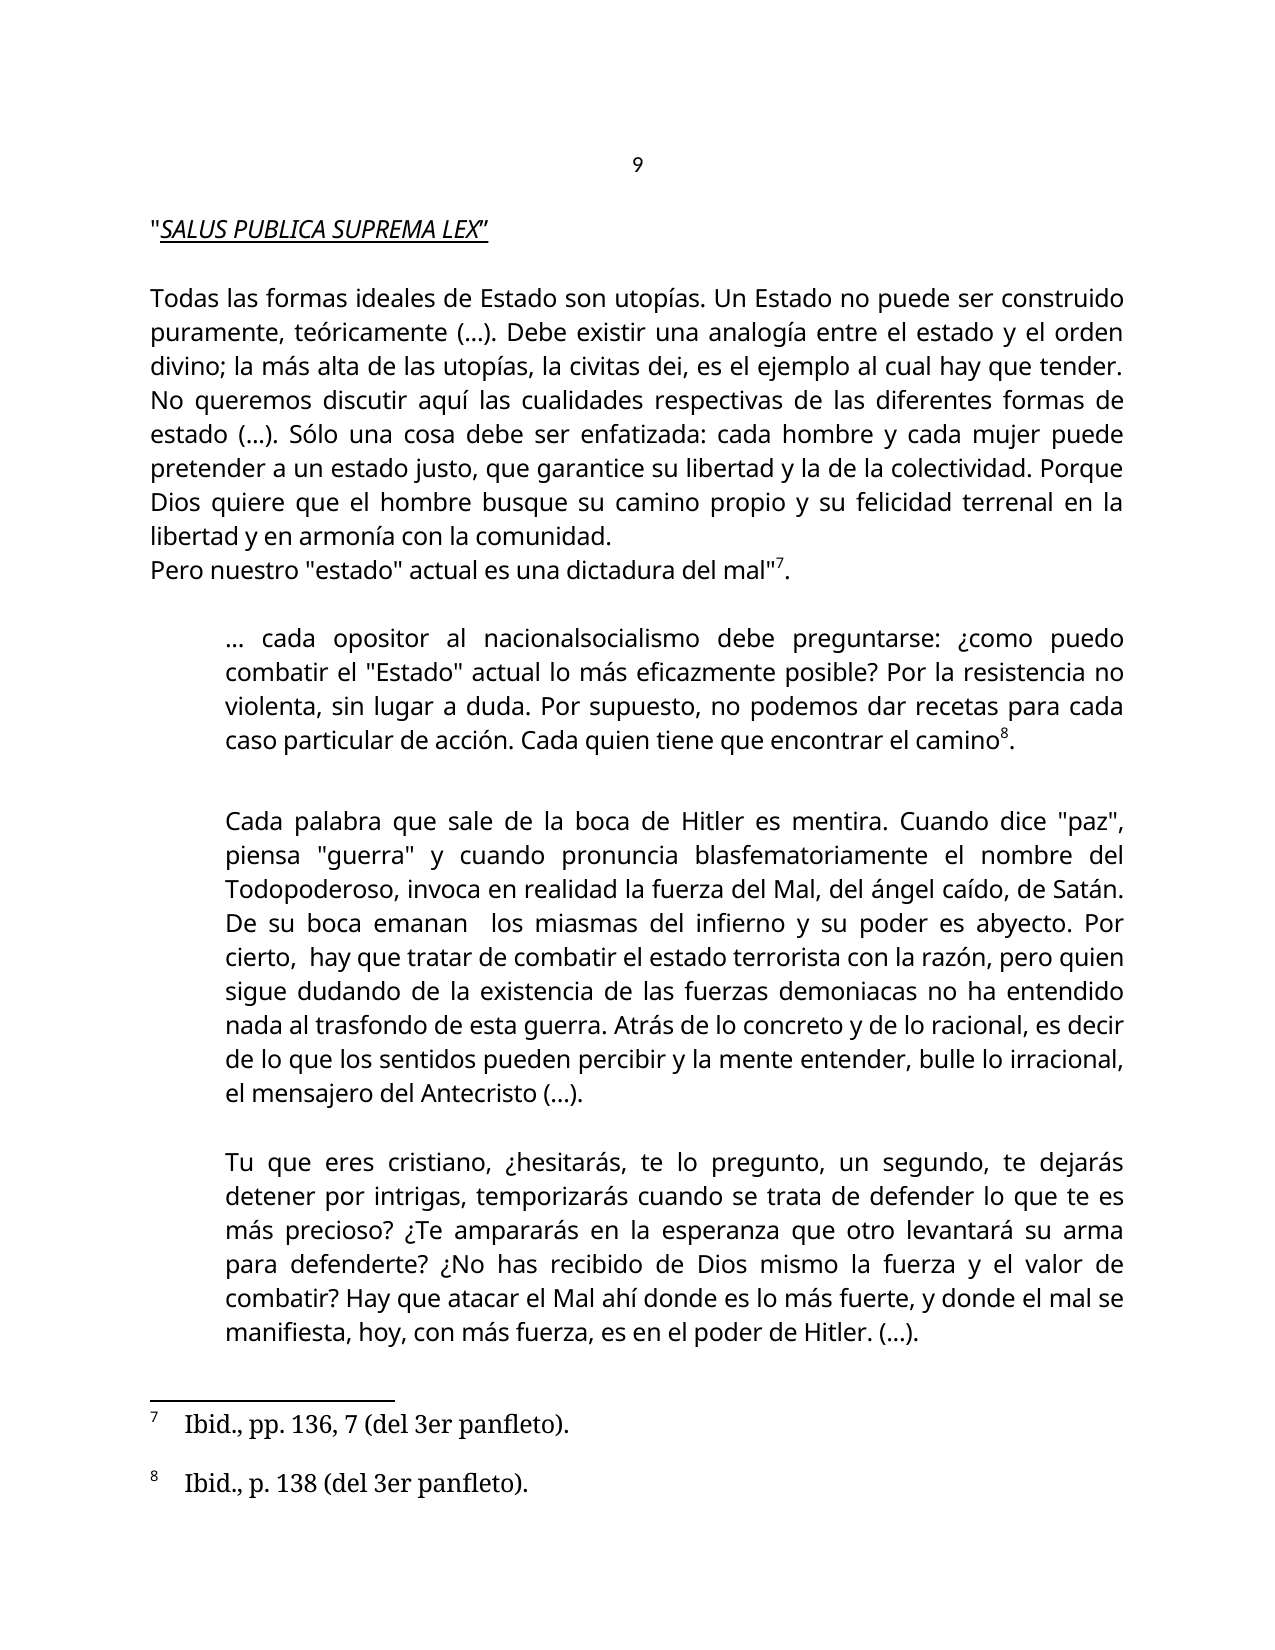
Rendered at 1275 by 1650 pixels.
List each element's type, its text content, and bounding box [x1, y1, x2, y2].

text Tu que eres cristiano, ¿hesitarás, te lo pregunto, un segundo, te dejarás detener por intrigas, temporizarás cuando se trata de defender lo que te es más precioso? ¿Te ampararás en la esperanza que otro levantará su arma para defenderte? ¿No has recibido de Dios mismo la fuerza y el valor de combatir? Hay que atacar el Mal ahí donde es lo más fuerte, y donde el mal se manifiesta, hoy, con más fuerza, es en el poder de Hitler. (...). [225, 1144, 1125, 1349]
text Pero nuestro "estado" actual es una dictadura del mal". [150, 553, 1125, 587]
text "SALUS PUBLICA SUPREMA LEX” [150, 212, 1125, 246]
text Todas las formas ideales de Estado son utopías. Un Estado no puede ser construido puramente, teóricamente (...). Debe existir una analogía entre el estado y el orden divino; la más alta de las utopías, la civitas dei, es el ejemplo al cual hay que tender. No queremos discutir aquí las cualidades respectivas de las diferentes formas de estado (...). Sólo una cosa debe ser enfatizada: cada hombre y cada mujer puede pretender a un estado justo, que garantice su libertad y la de la colectividad. Porque Dios quiere que el hombre busque su camino propio y su felicidad terrenal en la libertad y en armonía con la comunidad. [150, 280, 1125, 553]
text ... cada opositor al nacionalsocialismo debe preguntarse: ¿como puedo combatir el "Estado" actual lo más eficazmente posible? Por la resistencia no violenta, sin lugar a duda. Por supuesto, no podemos dar recetas para cada caso particular de acción. Cada quien tiene que encontrar el camino. [225, 621, 1125, 757]
text Cada palabra que sale de la boca de Hitler es mentira. Cuando dice "paz", piensa "guerra" y cuando pronuncia blasfematoriamente el nombre del Todopoderoso, invoca en realidad la fuerza del Mal, del ángel caído, de Satán. De su boca emanan los miasmas del infierno y su poder es abyecto. Por cierto, hay que tratar de combatir el estado terrorista con la razón, pero quien sigue dudando de la existencia de las fuerzas demoniacas no ha entendido nada al trasfondo de esta guerra. Atrás de lo concreto y de lo racional, es decir de lo que los sentidos pueden percibir y la mente entender, bulle lo irracional, el mensajero del Antecristo (...). [225, 804, 1125, 1110]
